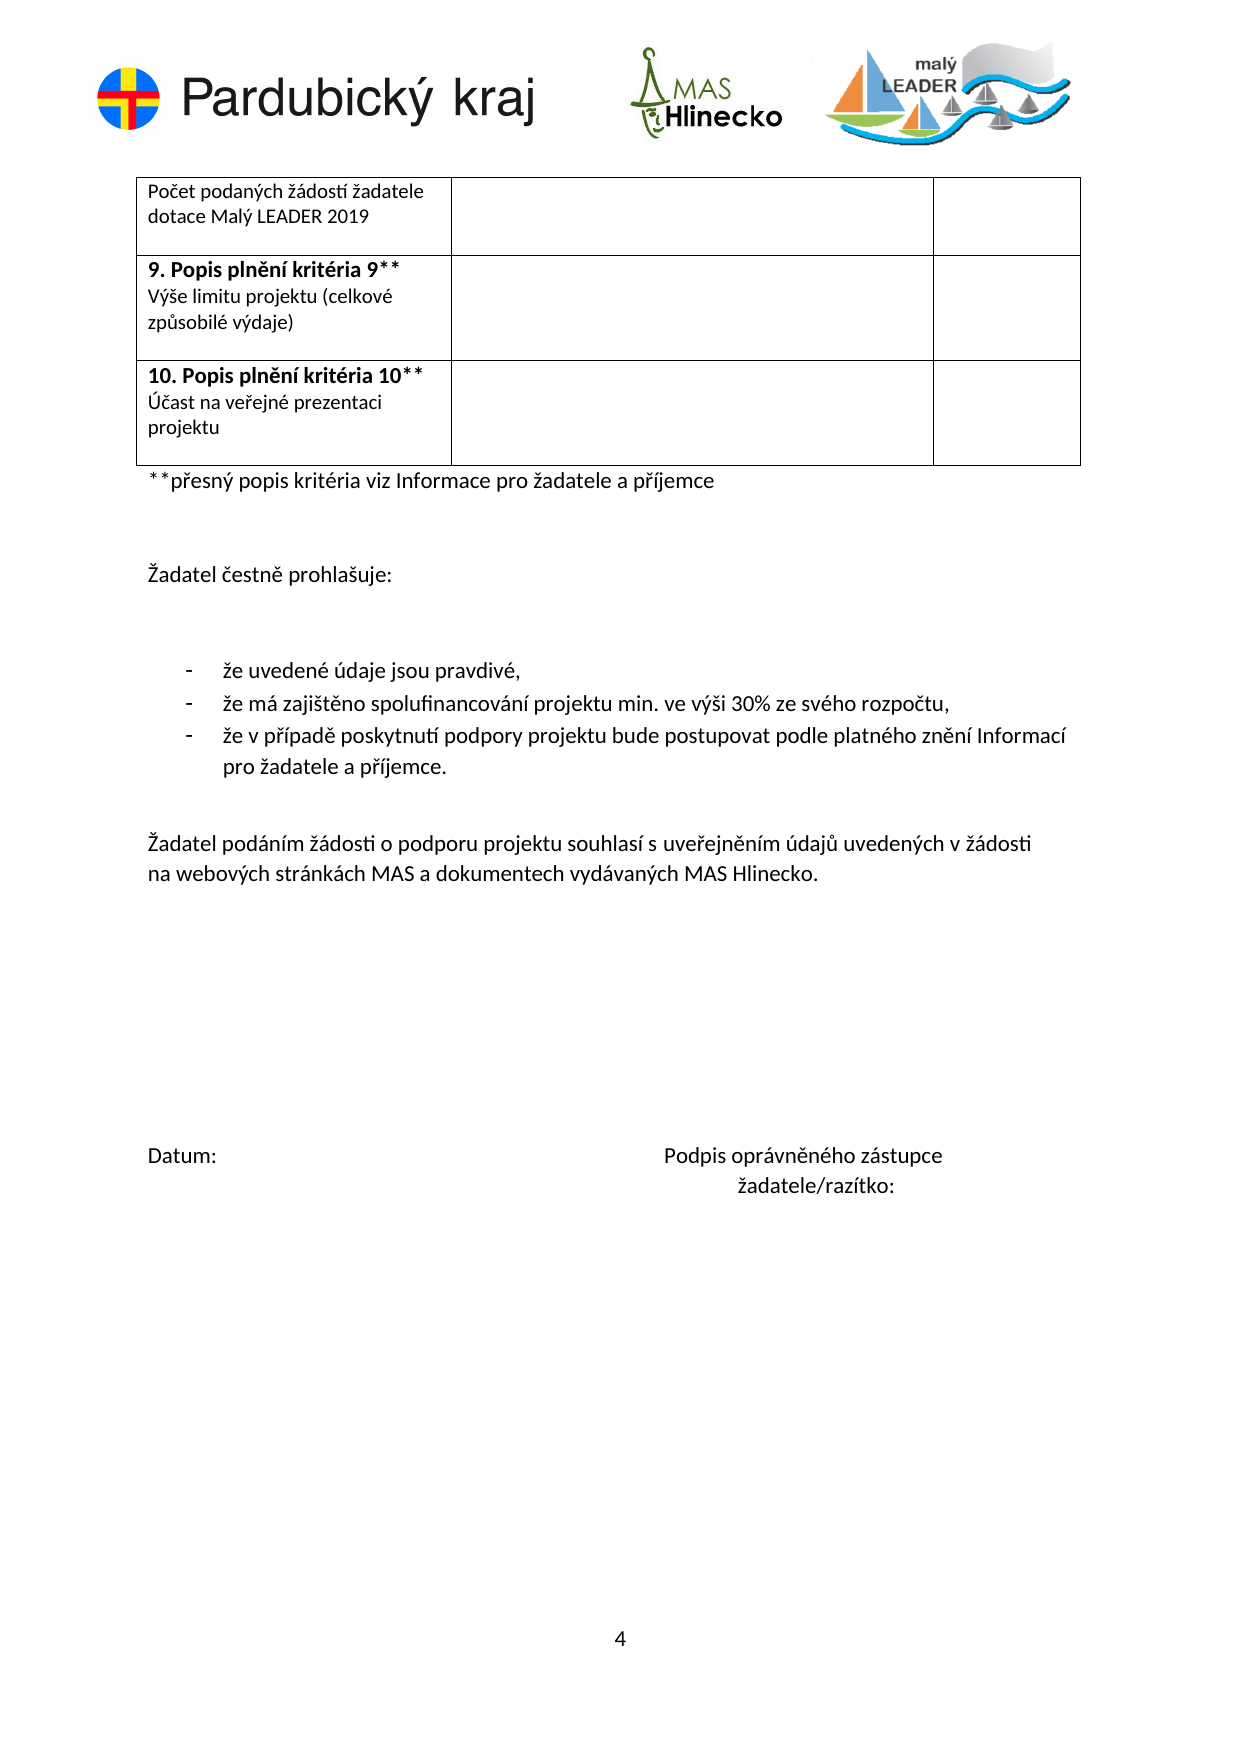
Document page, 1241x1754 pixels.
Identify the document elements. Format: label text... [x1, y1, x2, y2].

table_cell [452, 256, 933, 360]
text Žadatel čestně prohlašuje: [148, 560, 1093, 588]
picture [78, 60, 550, 134]
table_cell [452, 178, 933, 254]
text Žadatel podáním žádosti o podporu projektu souhlasí s uveřejněním údajů uvedených v žádosti na webových stránkách MAS a dokumentech vydávaných MAS Hlinecko. [148, 829, 1093, 888]
text Datum: Podpis oprávněného zástupce žadatele/razítko: [148, 1141, 1093, 1199]
list že uvedené údaje jsou pravdivé, [185, 654, 1093, 684]
table_cell [934, 178, 1080, 254]
table_cell [452, 361, 933, 465]
table_cell [934, 361, 1080, 465]
text **přesný popis kritéria viz Informace pro žadatele a příjemce [148, 466, 1093, 494]
table_cell 10. Popis plnění kritéria 10** Účast na veřejné prezentaci projektu [137, 361, 451, 465]
list že v případě poskytnutí podpory projektu bude postupovat podle platného znění Informací pro žadatele a příjemce. [185, 719, 1093, 780]
table_cell 8. Popis plnění kritéria 8** Počet podaných žádostí žadatele dotace Malý LEADER 2019 [137, 178, 451, 254]
picture [617, 41, 821, 152]
table_cell 9. Popis plnění kritéria 9** Výše limitu projektu (celkové způsobilé výdaje) [137, 256, 451, 360]
list že má zajištěno spolufinancování projektu min. ve výši 30% ze svého rozpočtu, [185, 687, 1093, 717]
table_cell [934, 256, 1080, 360]
